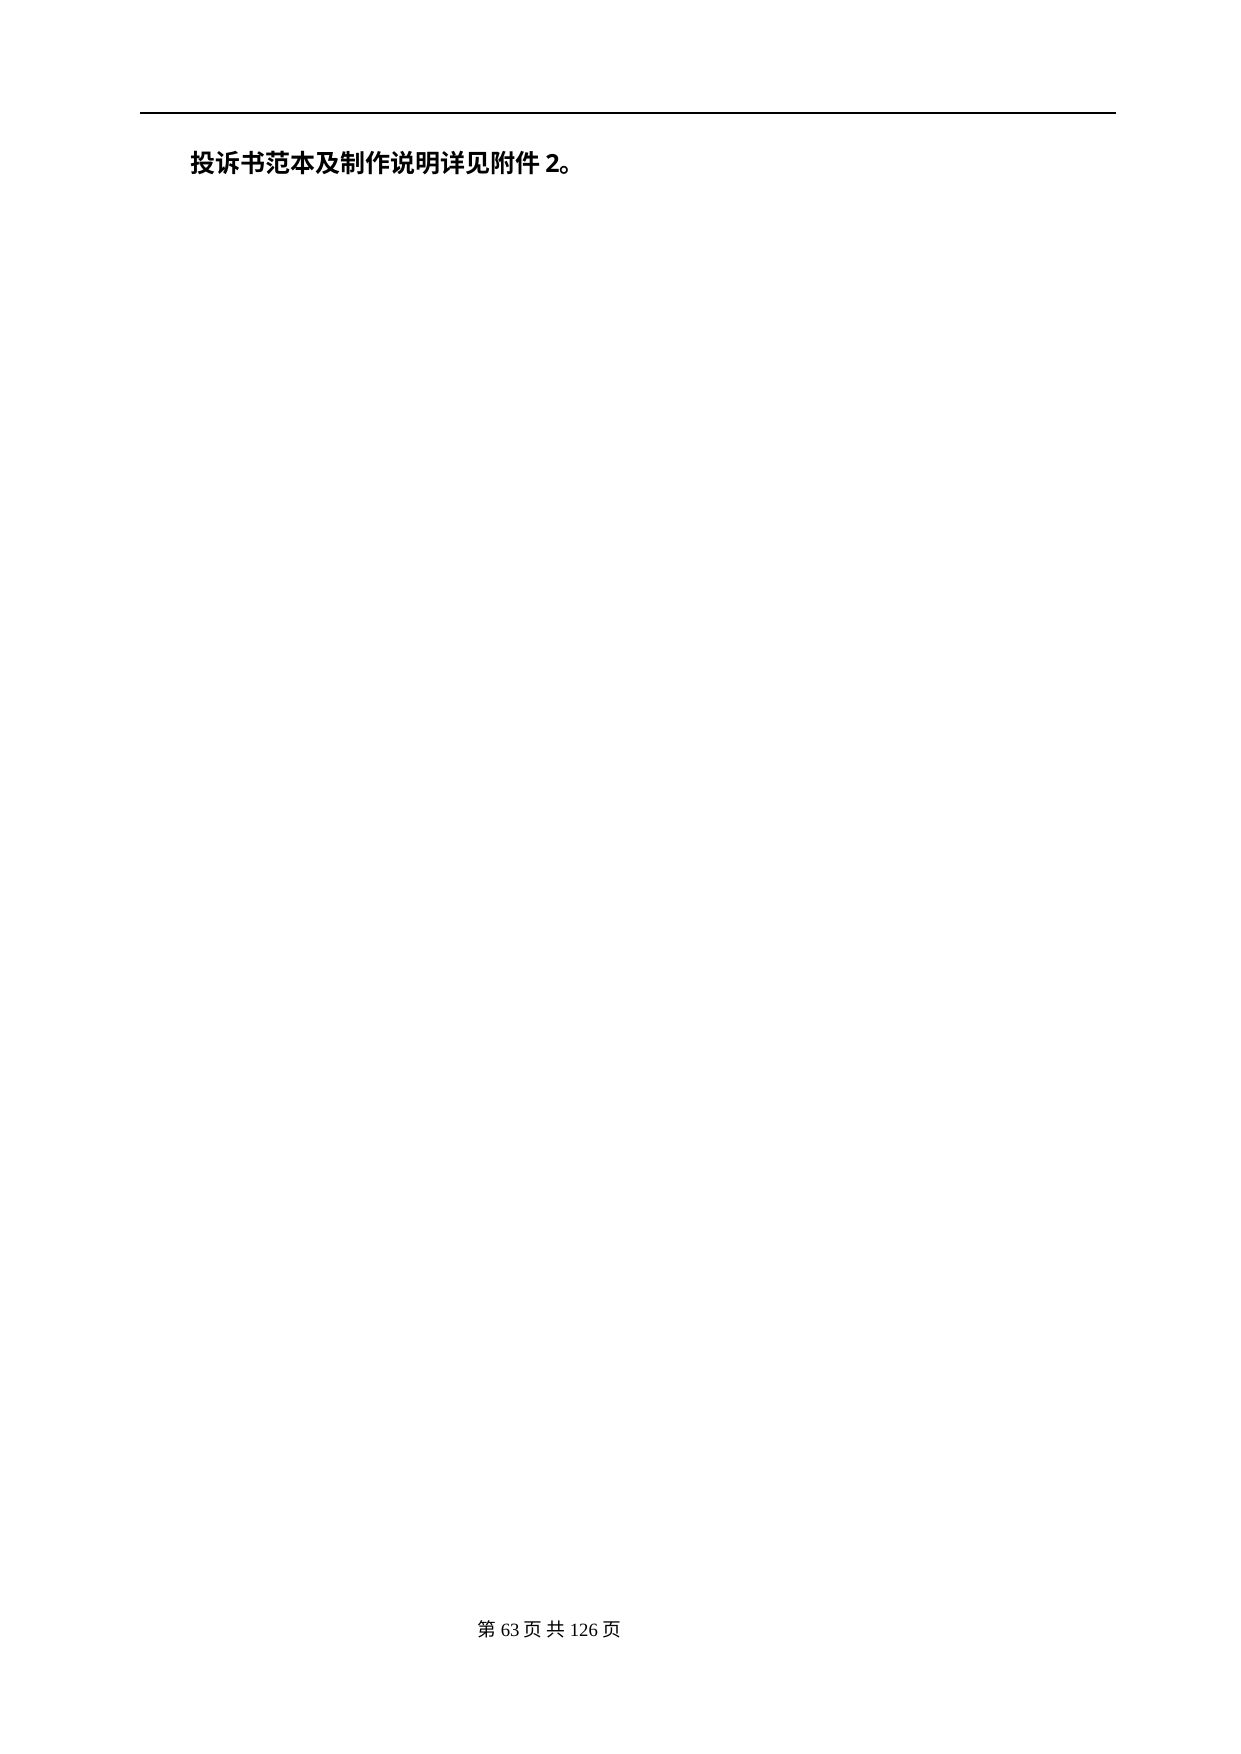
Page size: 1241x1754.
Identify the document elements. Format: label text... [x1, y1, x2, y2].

text 投诉书范本及制作说明详见附件2。 [140, 136, 1116, 182]
